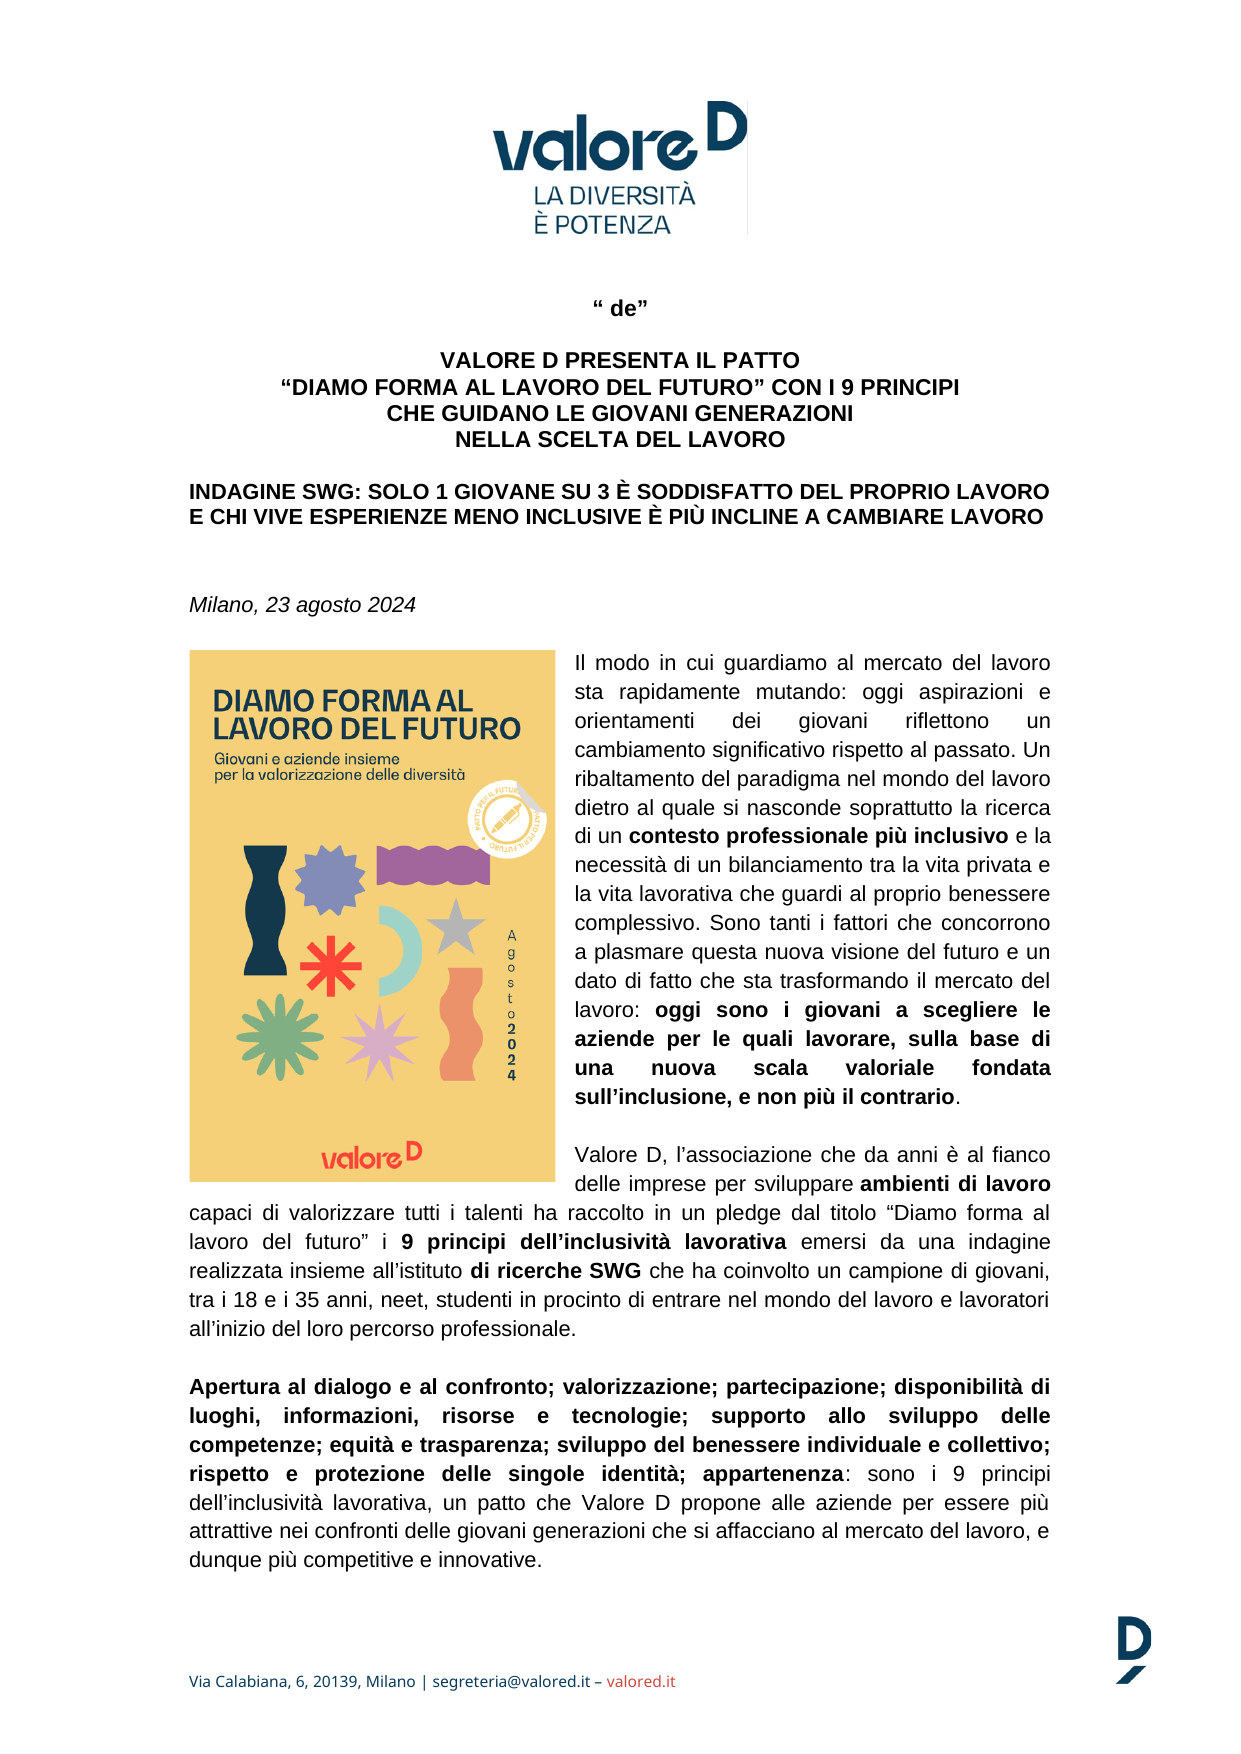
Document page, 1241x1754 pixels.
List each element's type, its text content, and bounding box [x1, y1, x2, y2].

text Apertura al dialogo e al confronto; valorizzazione; partecipazione; disponibilità di luoghi, informazioni, risorse e tecnologie; supporto allo sviluppo delle competenze; equità e trasparenza; sviluppo del benessere individuale e collettivo; rispetto e protezione delle singole identità; appartenenza: sono i 9 principi dell’inclusività lavorativa, un patto che Valore D propone alle aziende per essere più attrattive nei confronti delle giovani generazioni che si affacciano al mercato del lavoro, e dunque più competitive e innovative. [189, 1374, 1051, 1573]
text Valore D, l’associazione che da anni è al fianco delle imprese per sviluppare ambienti di lavoro capaci di valorizzare tutti i talenti ha raccolto in un pledge dal titolo “Diamo forma al lavoro del futuro” i 9 principi dell’inclusività lavorativa emersi da una indagine realizzata insieme all’istituto di ricerche SWG che ha coinvolto un campione di giovani, tra i 18 e i 35 anni, neet, studenti in procinto di entrare nel mondo del lavoro e lavoratori all’inizio del loro percorso professionale. [189, 1142, 1051, 1341]
text VALORE D PRESENTA IL PATTO [189, 347, 1051, 374]
text Milano, 23 agosto 2024 [189, 592, 1051, 617]
text “ de” [189, 294, 1051, 321]
picture [493, 100, 748, 244]
picture [1115, 1616, 1152, 1684]
text INDAGINE SWG: SOLO 1 GIOVANE SU 3 È SODDISFATTO DEL PROPRIO LAVORO E CHI VIVE ESPERIENZE MENO INCLUSIVE È PIÙ INCLINE A CAMBIARE LAVORO [189, 479, 1051, 529]
picture [189, 650, 556, 1182]
text “DIAMO FORMA AL LAVORO DEL FUTURO” CON I 9 PRINCIPI [189, 374, 1051, 400]
text NELLA SCELTA DEL LAVORO [189, 426, 1051, 453]
text Il modo in cui guardiamo al mercato del lavoro sta rapidamente mutando: oggi aspirazioni e orientamenti dei giovani riflettono un cambiamento significativo rispetto al passato. Un ribaltamento del paradigma nel mondo del lavoro dietro al quale si nasconde soprattutto la ricerca di un contesto professionale più inclusivo e la necessità di un bilanciamento tra la vita privata e la vita lavorativa che guardi al proprio benessere complessivo. Sono tanti i fattori che concorrono a plasmare questa nuova visione del futuro e un dato di fatto che sta trasformando il mercato del lavoro: oggi sono i giovani a scegliere le aziende per le quali lavorare, sulla base di una nuova scala valoriale fondata sull’inclusione, e non più il contrario. [556, 650, 1051, 1109]
text CHE GUIDANO LE GIOVANI GENERAZIONI [189, 400, 1051, 426]
